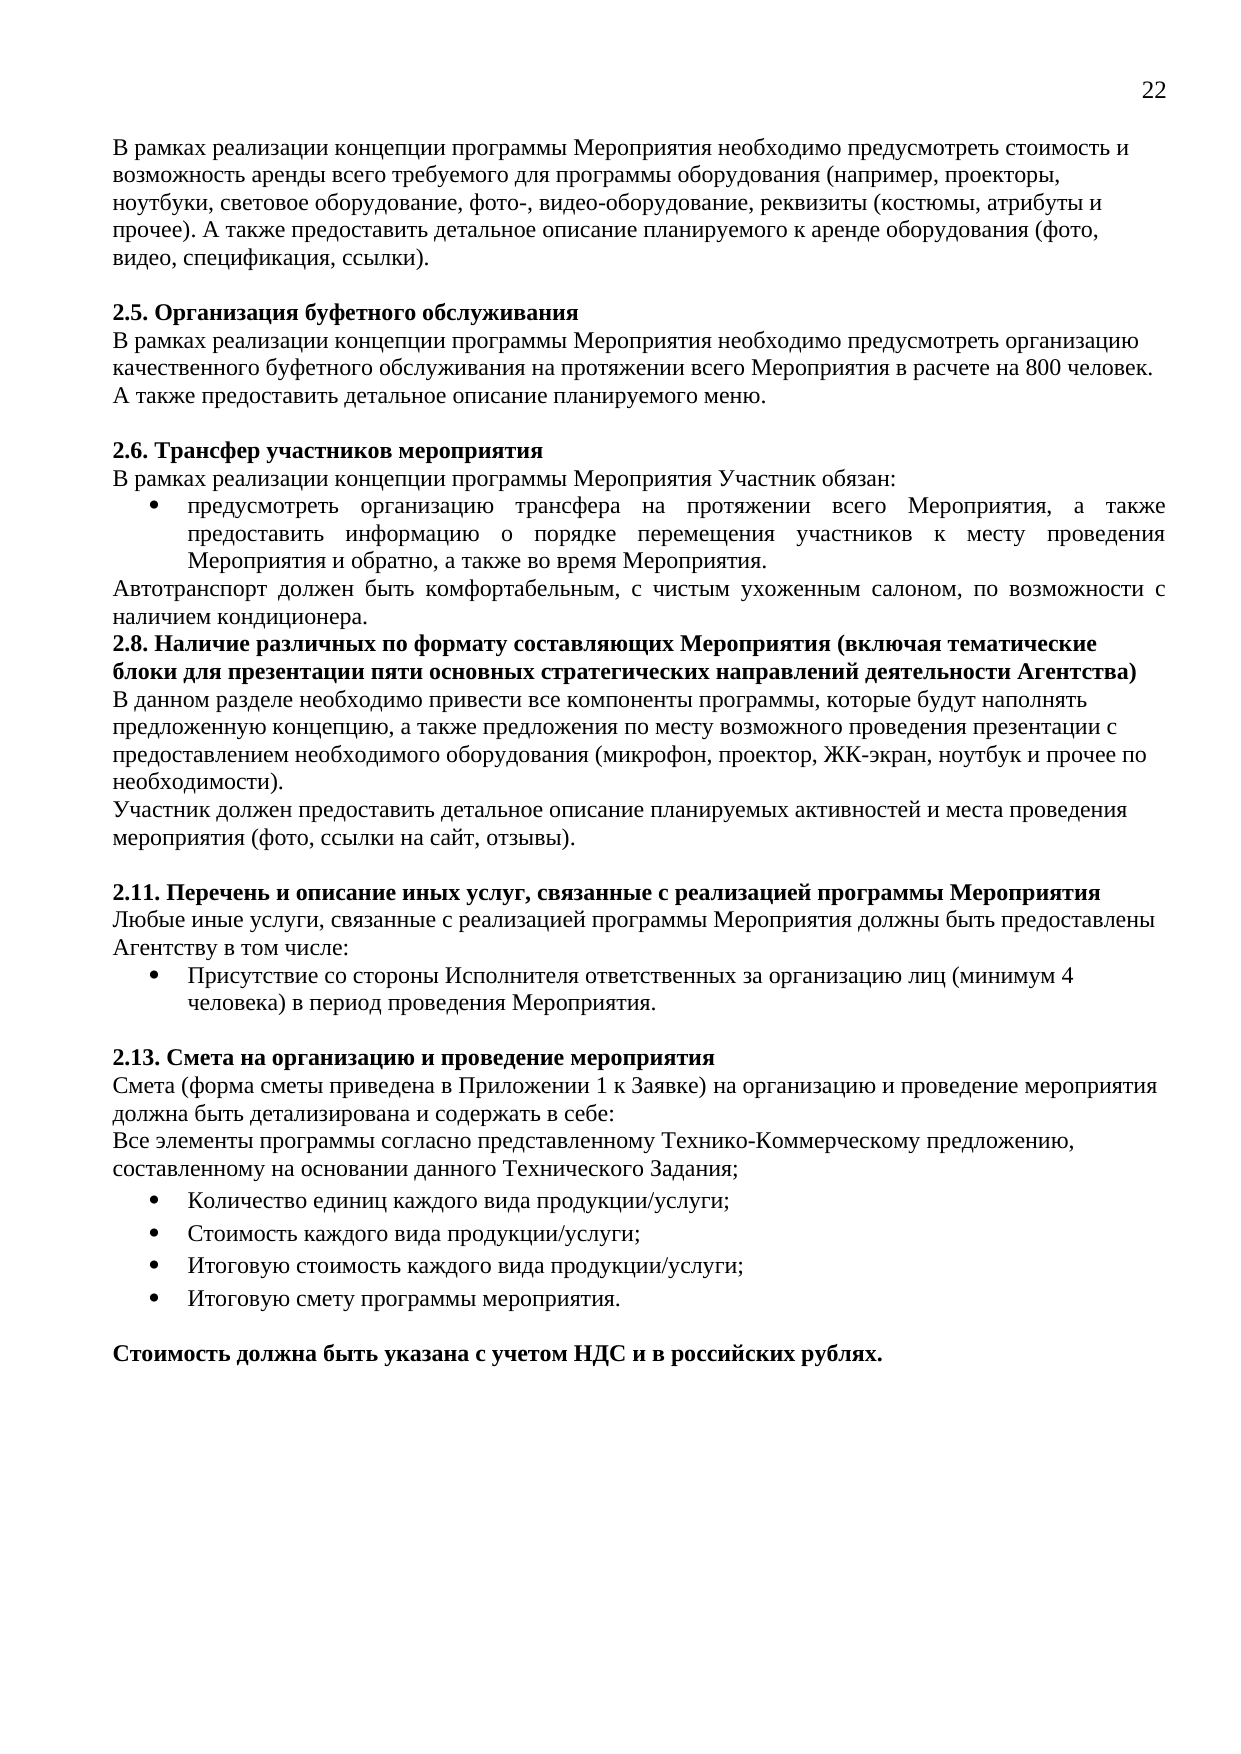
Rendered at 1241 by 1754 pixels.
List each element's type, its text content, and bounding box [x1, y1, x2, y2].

text Смета (форма сметы приведена в Приложении 1 к Заявке) на организацию и проведение мероприятия должна быть детализирована и содержать в себе: [112, 1071, 1167, 1126]
text 2.8. Наличие различных по формату составляющих Мероприятия (включая тематические блоки для презентации пяти основных стратегических направлений деятельности Агентства) [112, 629, 1167, 684]
text Стоимость должна быть указана с учетом НДС и в российских рублях. [112, 1339, 1167, 1367]
text В данном разделе необходимо привести все компоненты программы, которые будут наполнять предложенную концепцию, а также предложения по месту возможного проведения презентации с предоставлением необходимого оборудования (микрофон, проектор, ЖК-экран, ноутбук и прочее по необходимости). [112, 684, 1167, 795]
text Любые иные услуги, связанные с реализацией программы Мероприятия должны быть предоставлены Агентству в том числе: [112, 905, 1167, 961]
text 2.6. Трансфер участников мероприятия [112, 436, 1167, 464]
list Итоговую смету программы мероприятия. [150, 1284, 1167, 1311]
text 2.13. Смета на организацию и проведение мероприятия [112, 1043, 1167, 1071]
text 2.5. Организация буфетного обслуживания [112, 298, 1167, 326]
list Стоимость каждого вида продукции/услуги; [150, 1219, 1167, 1246]
list Присутствие со стороны Исполнителя ответственных за организацию лиц (минимум 4 человека) в период проведения Мероприятия. [150, 961, 1167, 1016]
text Все элементы программы согласно представленному Технико-Коммерческому предложению, составленному на основании данного Технического Задания; [112, 1126, 1167, 1181]
list Количество единиц каждого вида продукции/услуги; [150, 1186, 1167, 1214]
text 2.11. Перечень и описание иных услуг, связанные с реализацией программы Мероприятия [112, 878, 1167, 905]
text Участник должен предоставить детальное описание планируемых активностей и места проведения мероприятия (фото, ссылки на сайт, отзывы). [112, 795, 1167, 850]
list Итоговую стоимость каждого вида продукции/услуги; [150, 1251, 1167, 1279]
text В рамках реализации концепции программы Мероприятия необходимо предусмотреть организацию качественного буфетного обслуживания на протяжении всего Мероприятия в расчете на 800 человек. А также предоставить детальное описание планируемого меню. [112, 326, 1167, 408]
text В рамках реализации концепции программы Мероприятия Участник обязан: [112, 464, 1167, 491]
text Автотранспорт должен быть комфортабельным, с чистым ухоженным салоном, по возможности с наличием кондиционера. [112, 574, 1167, 629]
text В рамках реализации концепции программы Мероприятия необходимо предусмотреть стоимость и возможность аренды всего требуемого для программы оборудования (например, проекторы, ноутбуки, световое оборудование, фото-, видео-оборудование, реквизиты (костюмы, атрибуты и прочее). А также предоставить детальное описание планируемого к аренде оборудования (фото, видео, спецификация, ссылки). [112, 132, 1167, 271]
list предусмотреть организацию трансфера на протяжении всего Мероприятия, а также предоставить информацию о порядке перемещения участников к месту проведения Мероприятия и обратно, а также во время Мероприятия. [150, 491, 1167, 574]
